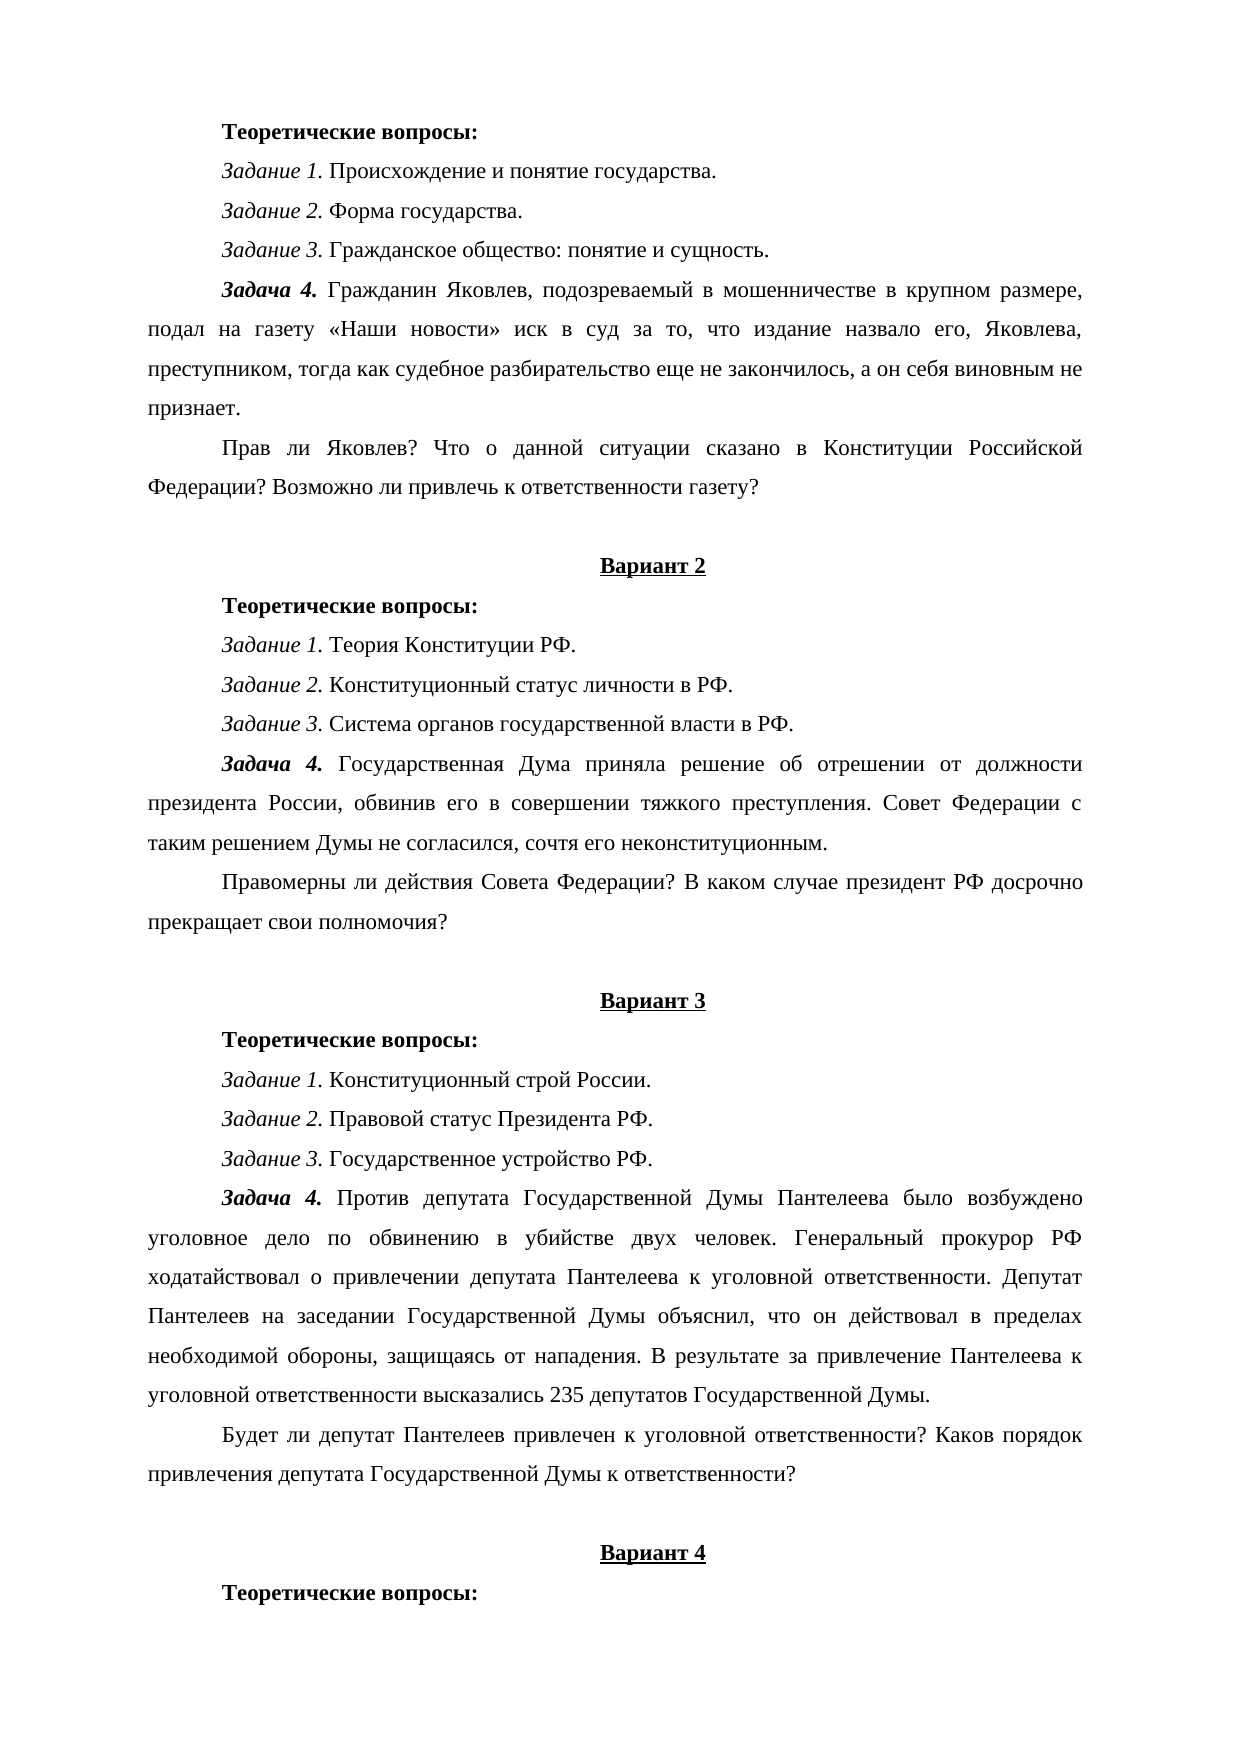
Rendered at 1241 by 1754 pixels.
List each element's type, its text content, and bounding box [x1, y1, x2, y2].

text Задача 4. Государственная Дума приняла решение об отрешении от должности президента России, обвинив его в совершении тяжкого преступления. Совет Федерации с таким решением Думы не согласился, сочтя его неконституционным. [148, 750, 1084, 855]
text Задание 1. Конституционный строй России. [148, 1066, 1084, 1092]
text Правомерны ли действия Совета Федерации? В каком случае президент РФ досрочно прекращает свои полномочия? [148, 868, 1084, 934]
text Вариант 2 [148, 552, 1084, 579]
text Вариант 3 [148, 987, 1084, 1013]
text Теоретические вопросы: [148, 592, 1084, 618]
text Задание 2. Конституционный статус личности в РФ. [148, 671, 1084, 697]
text Задание 2. Правовой статус Президента РФ. [148, 1105, 1084, 1131]
text Задание 3. Система органов государственной власти в РФ. [148, 710, 1084, 737]
text Теоретические вопросы: [148, 118, 1084, 144]
text Прав ли Яковлев? Что о данной ситуации сказано в Конституции Российской Федерации? Возможно ли привлечь к ответственности газету? [148, 434, 1084, 500]
text Задание 3. Гражданское общество: понятие и сущность. [148, 237, 1084, 263]
text Задание 3. Государственное устройство РФ. [148, 1144, 1084, 1171]
text Вариант 4 [148, 1539, 1084, 1566]
text Задача 4. Гражданин Яковлев, подозреваемый в мошенничестве в крупном размере, подал на газету «Наши новости» иск в суд за то, что издание назвало его, Яковлева, преступником, тогда как судебное разбирательство еще не закончилось, а он себя виновным не признает. [148, 276, 1084, 421]
text Задание 1. Происхождение и понятие государства. [148, 158, 1084, 184]
text Задание 2. Форма государства. [148, 197, 1084, 223]
text Задание 1. Теория Конституции РФ. [148, 631, 1084, 658]
text Теоретические вопросы: [148, 1579, 1084, 1605]
text Задача 4. Против депутата Государственной Думы Пантелеева было возбуждено уголовное дело по обвинению в убийстве двух человек. Генеральный прокурор РФ ходатайствовал о привлечении депутата Пантелеева к уголовной ответственности. Депутат Пантелеев на заседании Государственной Думы объяснил, что он действовал в пределах необходимой обороны, защищаясь от нападения. В результате за привлечение Пантелеева к уголовной ответственности высказались 235 депутатов Государственной Думы. [148, 1184, 1084, 1408]
text Теоретические вопросы: [148, 1026, 1084, 1052]
text Будет ли депутат Пантелеев привлечен к уголовной ответственности? Каков порядок привлечения депутата Государственной Думы к ответственности? [148, 1421, 1084, 1487]
